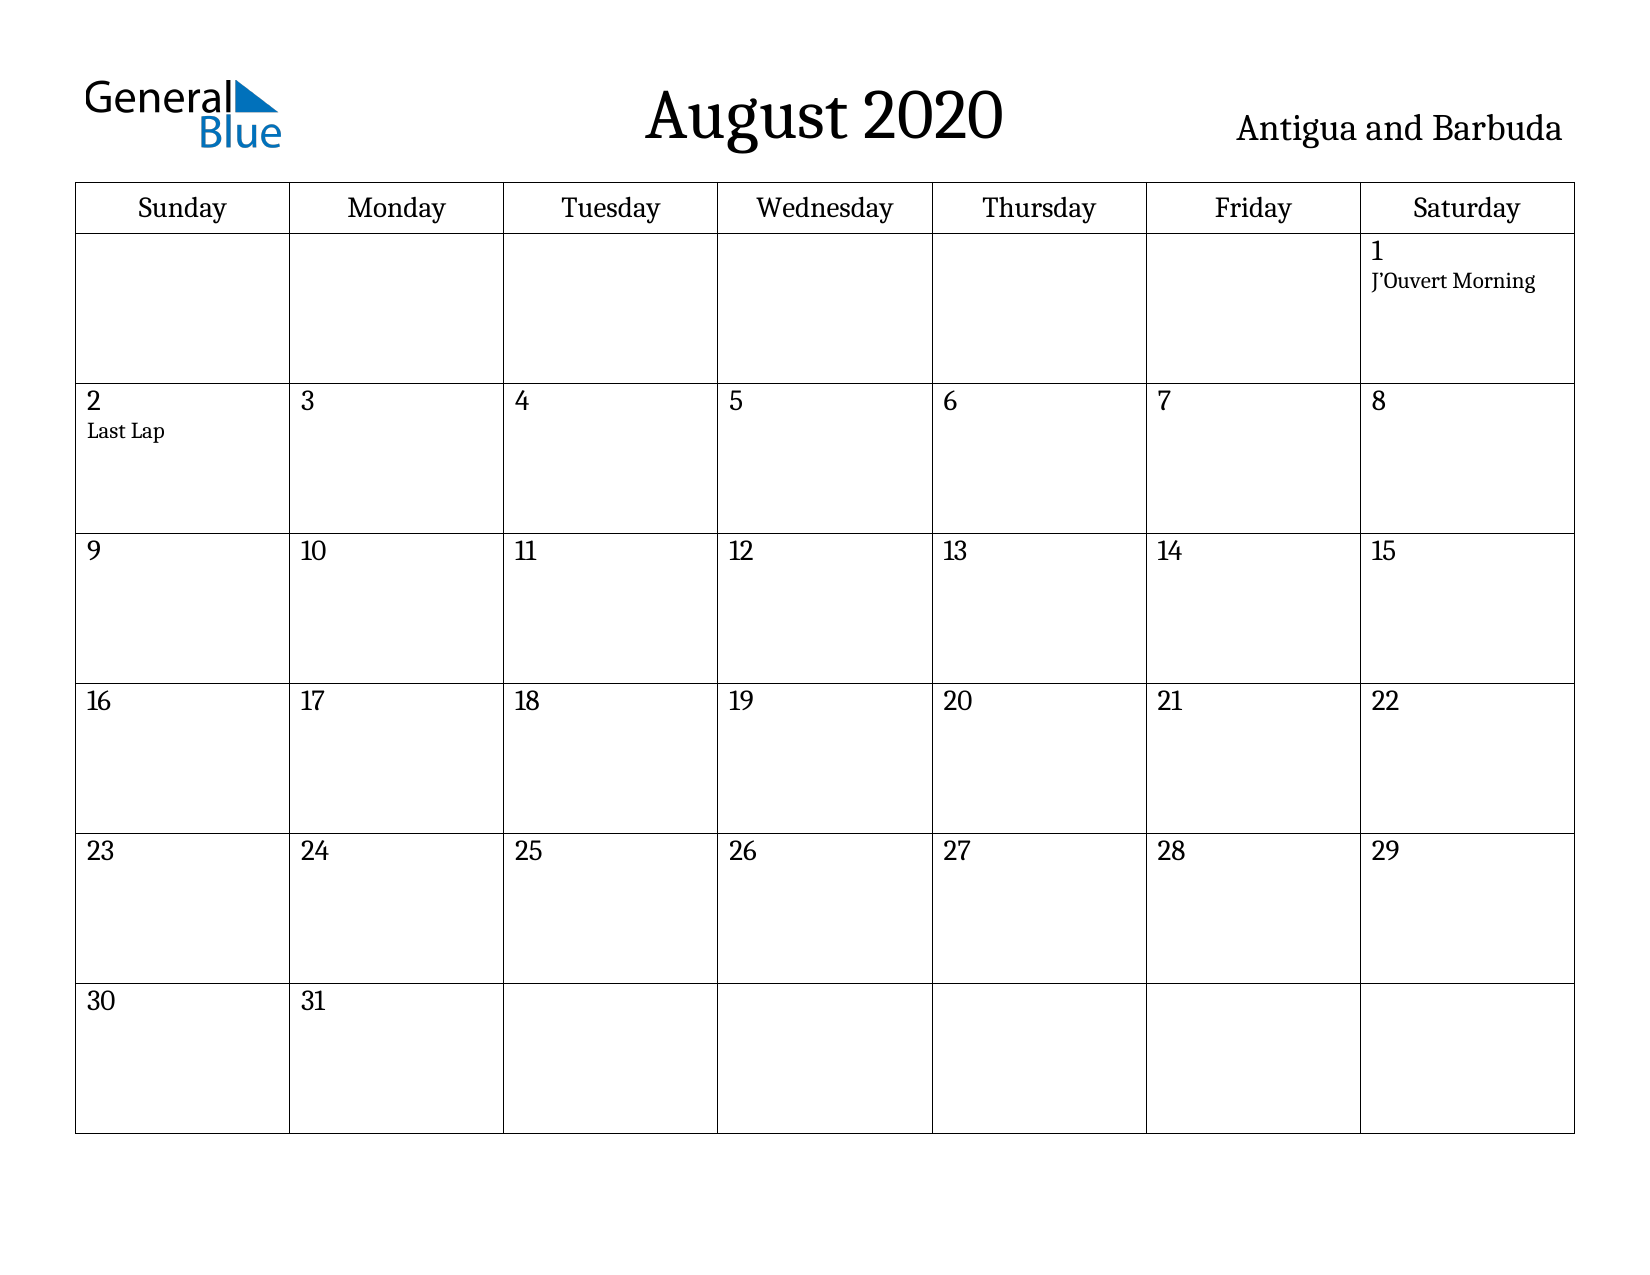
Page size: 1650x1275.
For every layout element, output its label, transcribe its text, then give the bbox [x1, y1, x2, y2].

table_cell Wednesday [718, 183, 932, 233]
table_cell [76, 717, 289, 833]
table_cell [76, 1018, 289, 1133]
table_cell [504, 868, 717, 983]
table_cell 23 [76, 834, 289, 867]
table_cell [290, 717, 503, 833]
table_cell [1361, 567, 1574, 683]
table_cell [1147, 717, 1360, 833]
table_cell 5 [718, 384, 932, 417]
table_cell Tuesday [504, 183, 717, 233]
table_cell [1147, 417, 1360, 533]
table_cell 13 [933, 534, 1146, 567]
table_cell 22 [1361, 684, 1574, 717]
table_header August 2020 [504, 75, 1146, 182]
table_cell 29 [1361, 834, 1574, 867]
table_cell [290, 567, 503, 683]
table_cell 24 [290, 834, 503, 867]
table_cell [718, 984, 932, 1017]
table_cell 16 [76, 684, 289, 717]
table_cell [290, 868, 503, 983]
table_cell 4 [504, 384, 717, 417]
table_cell 6 [933, 384, 1146, 417]
table_cell 8 [1361, 384, 1574, 417]
table_cell [933, 567, 1146, 683]
table_cell 17 [290, 684, 503, 717]
table_cell [76, 234, 289, 267]
table_cell [1361, 868, 1574, 983]
table_cell [933, 267, 1146, 383]
table_cell 7 [1147, 384, 1360, 417]
picture [86, 80, 281, 148]
table_cell 15 [1361, 534, 1574, 567]
table_cell [1361, 984, 1574, 1017]
table_cell [1147, 567, 1360, 683]
table_cell [933, 717, 1146, 833]
table_header Antigua and Barbuda [1146, 75, 1574, 182]
table_cell [290, 267, 503, 383]
table_cell Thursday [933, 183, 1146, 233]
table_cell [933, 234, 1146, 267]
table_cell [718, 1018, 932, 1133]
table_cell [76, 567, 289, 683]
table_cell 25 [504, 834, 717, 867]
table_cell J’Ouvert Morning [1361, 267, 1574, 383]
table_cell [933, 984, 1146, 1017]
table_cell 14 [1147, 534, 1360, 567]
table_cell [1147, 234, 1360, 267]
table_cell [1147, 868, 1360, 983]
table_cell 31 [290, 984, 503, 1017]
table_cell 10 [290, 534, 503, 567]
table_cell 11 [504, 534, 717, 567]
table_cell [504, 234, 717, 267]
table_cell 28 [1147, 834, 1360, 867]
table_cell [504, 1018, 717, 1133]
table_cell [290, 417, 503, 533]
table_cell [290, 234, 503, 267]
table_cell [1147, 267, 1360, 383]
table_cell 3 [290, 384, 503, 417]
table_cell 30 [76, 984, 289, 1017]
table_cell Monday [290, 183, 503, 233]
table_cell [76, 267, 289, 383]
table_cell [718, 267, 932, 383]
table_cell [504, 717, 717, 833]
table_cell [933, 417, 1146, 533]
table_cell [933, 1018, 1146, 1133]
table_cell Last Lap [76, 417, 289, 533]
table_cell [718, 234, 932, 267]
table_cell 9 [76, 534, 289, 567]
table_cell [504, 417, 717, 533]
table_cell 20 [933, 684, 1146, 717]
table_cell [718, 567, 932, 683]
table_cell [1361, 417, 1574, 533]
table_cell 27 [933, 834, 1146, 867]
table_cell [504, 984, 717, 1017]
table_header [76, 75, 503, 182]
table_cell [718, 417, 932, 533]
table_cell 12 [718, 534, 932, 567]
table_cell [718, 868, 932, 983]
table_cell [718, 717, 932, 833]
table_cell [1361, 717, 1574, 833]
table_cell 1 [1361, 234, 1574, 267]
table_cell Friday [1147, 183, 1360, 233]
table_cell [76, 868, 289, 983]
table_cell [504, 567, 717, 683]
table_cell [1361, 1018, 1574, 1133]
table_cell 19 [718, 684, 932, 717]
table_cell [933, 868, 1146, 983]
table_cell [504, 267, 717, 383]
table_cell Saturday [1361, 183, 1574, 233]
table_cell 21 [1147, 684, 1360, 717]
table_cell [290, 1018, 503, 1133]
table_cell 2 [76, 384, 289, 417]
table_cell Sunday [76, 183, 289, 233]
table_cell 26 [718, 834, 932, 867]
table_cell [1147, 984, 1360, 1017]
table_cell [1147, 1018, 1360, 1133]
table_cell 18 [504, 684, 717, 717]
